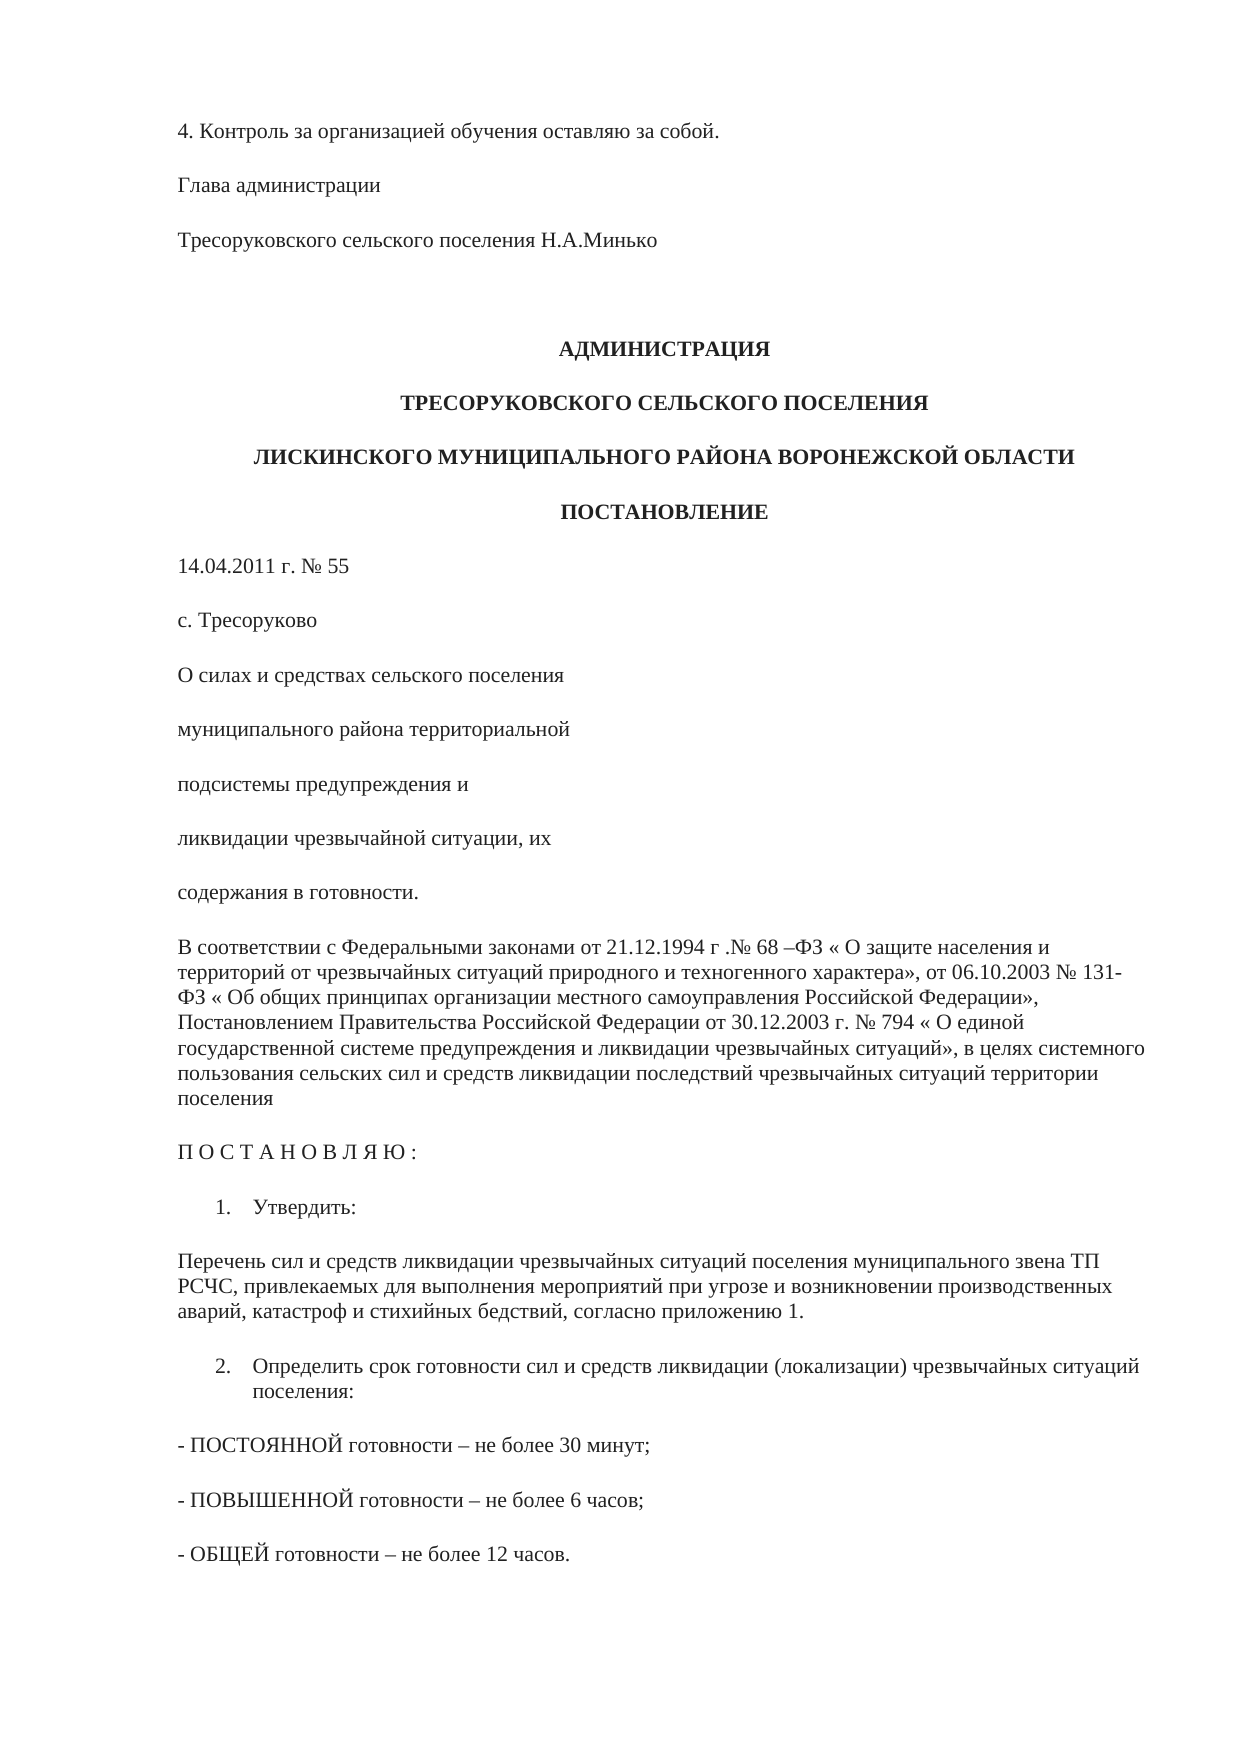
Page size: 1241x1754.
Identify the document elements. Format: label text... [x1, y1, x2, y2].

text - ОБЩЕЙ готовности – не более 12 часов. [177, 1541, 1152, 1566]
text ЛИСКИНСКОГО МУНИЦИПАЛЬНОГО РАЙОНА ВОРОНЕЖСКОЙ ОБЛАСТИ [177, 444, 1152, 469]
text АДМИНИСТРАЦИЯ [177, 336, 1152, 361]
text - ПОВЫШЕННОЙ готовности – не более 6 часов; [177, 1487, 1152, 1512]
text муниципального района территориальной [177, 716, 1152, 741]
text ликвидации чрезвычайной ситуации, их [177, 825, 1152, 850]
list Утвердить: [215, 1194, 1152, 1219]
text Тресоруковского сельского поселения Н.А.Минько [177, 227, 1152, 252]
text ТРЕСОРУКОВСКОГО СЕЛЬСКОГО ПОСЕЛЕНИЯ [177, 390, 1152, 415]
text 4. Контроль за организацией обучения оставляю за собой. [177, 118, 1152, 143]
text - ПОСТОЯННОЙ готовности – не более 30 минут; [177, 1432, 1152, 1458]
text В соответствии с Федеральными законами от 21.12.1994 г .№ 68 –ФЗ « О защите населения и территорий от чрезвычайных ситуаций природного и техногенного характера», от 06.10.2003 № 131- ФЗ « Об общих принципах организации местного самоуправления Российской Федерации», Постановлением Правительства Российской Федерации от 30.12.2003 г. № 794 « О единой государственной системе предупреждения и ликвидации чрезвычайных ситуаций», в целях системного пользования сельских сил и средств ликвидации последствий чрезвычайных ситуаций территории поселения [177, 934, 1152, 1110]
text 14.04.2011 г. № 55 [177, 553, 1152, 578]
text Глава администрации [177, 172, 1152, 198]
text содержания в готовности. [177, 879, 1152, 904]
list Определить срок готовности сил и средств ликвидации (локализации) чрезвычайных ситуаций поселения: [215, 1353, 1152, 1403]
text Перечень сил и средств ликвидации чрезвычайных ситуаций поселения муниципального звена ТП РСЧС, привлекаемых для выполнения мероприятий при угрозе и возникновении производственных аварий, катастроф и стихийных бедствий, согласно приложению 1. [177, 1248, 1152, 1324]
text О силах и средствах сельского поселения [177, 662, 1152, 687]
text П О С Т А Н О В Л Я Ю : [177, 1139, 1152, 1164]
text с. Тресоруково [177, 607, 1152, 633]
text подсистемы предупреждения и [177, 771, 1152, 796]
text ПОСТАНОВЛЕНИЕ [177, 499, 1152, 524]
